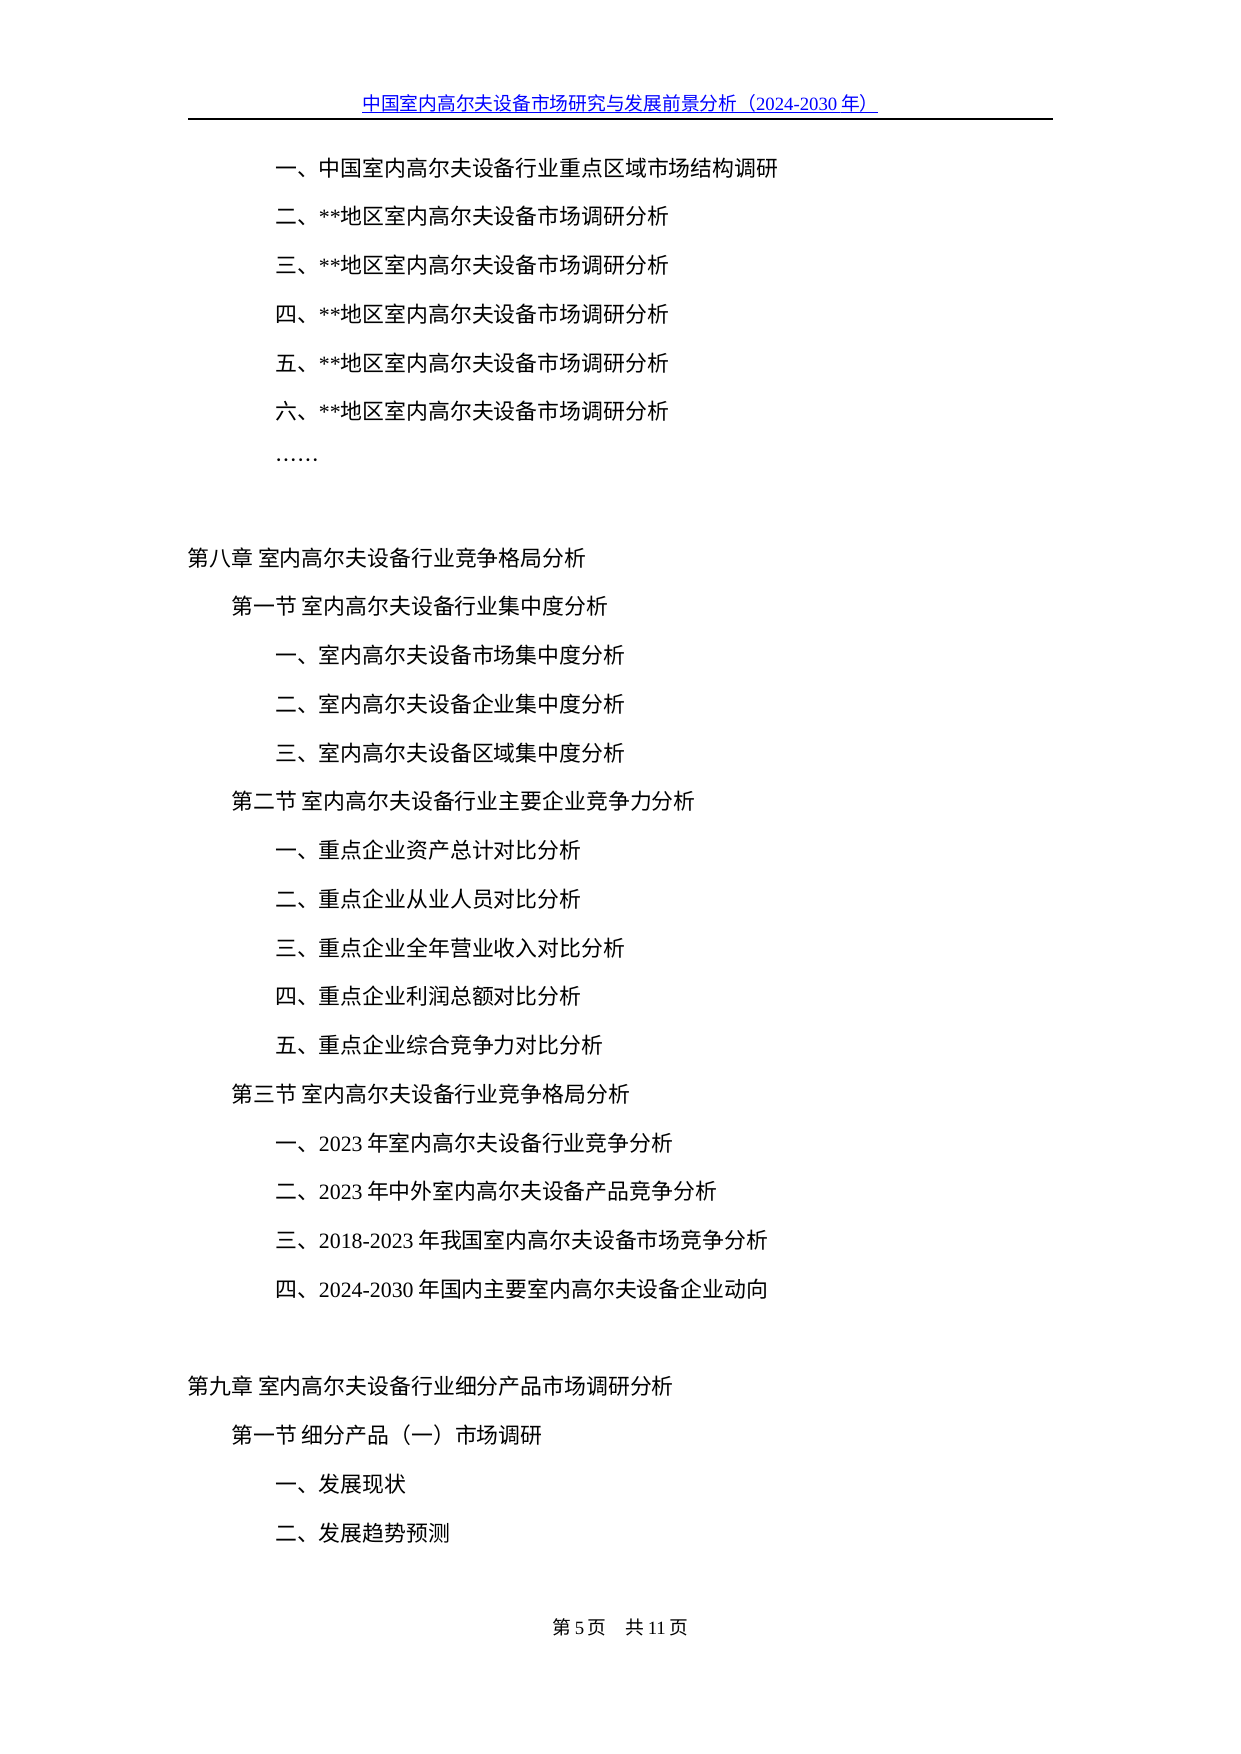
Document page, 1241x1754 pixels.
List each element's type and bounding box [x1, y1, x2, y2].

text [187, 150, 1053, 1548]
